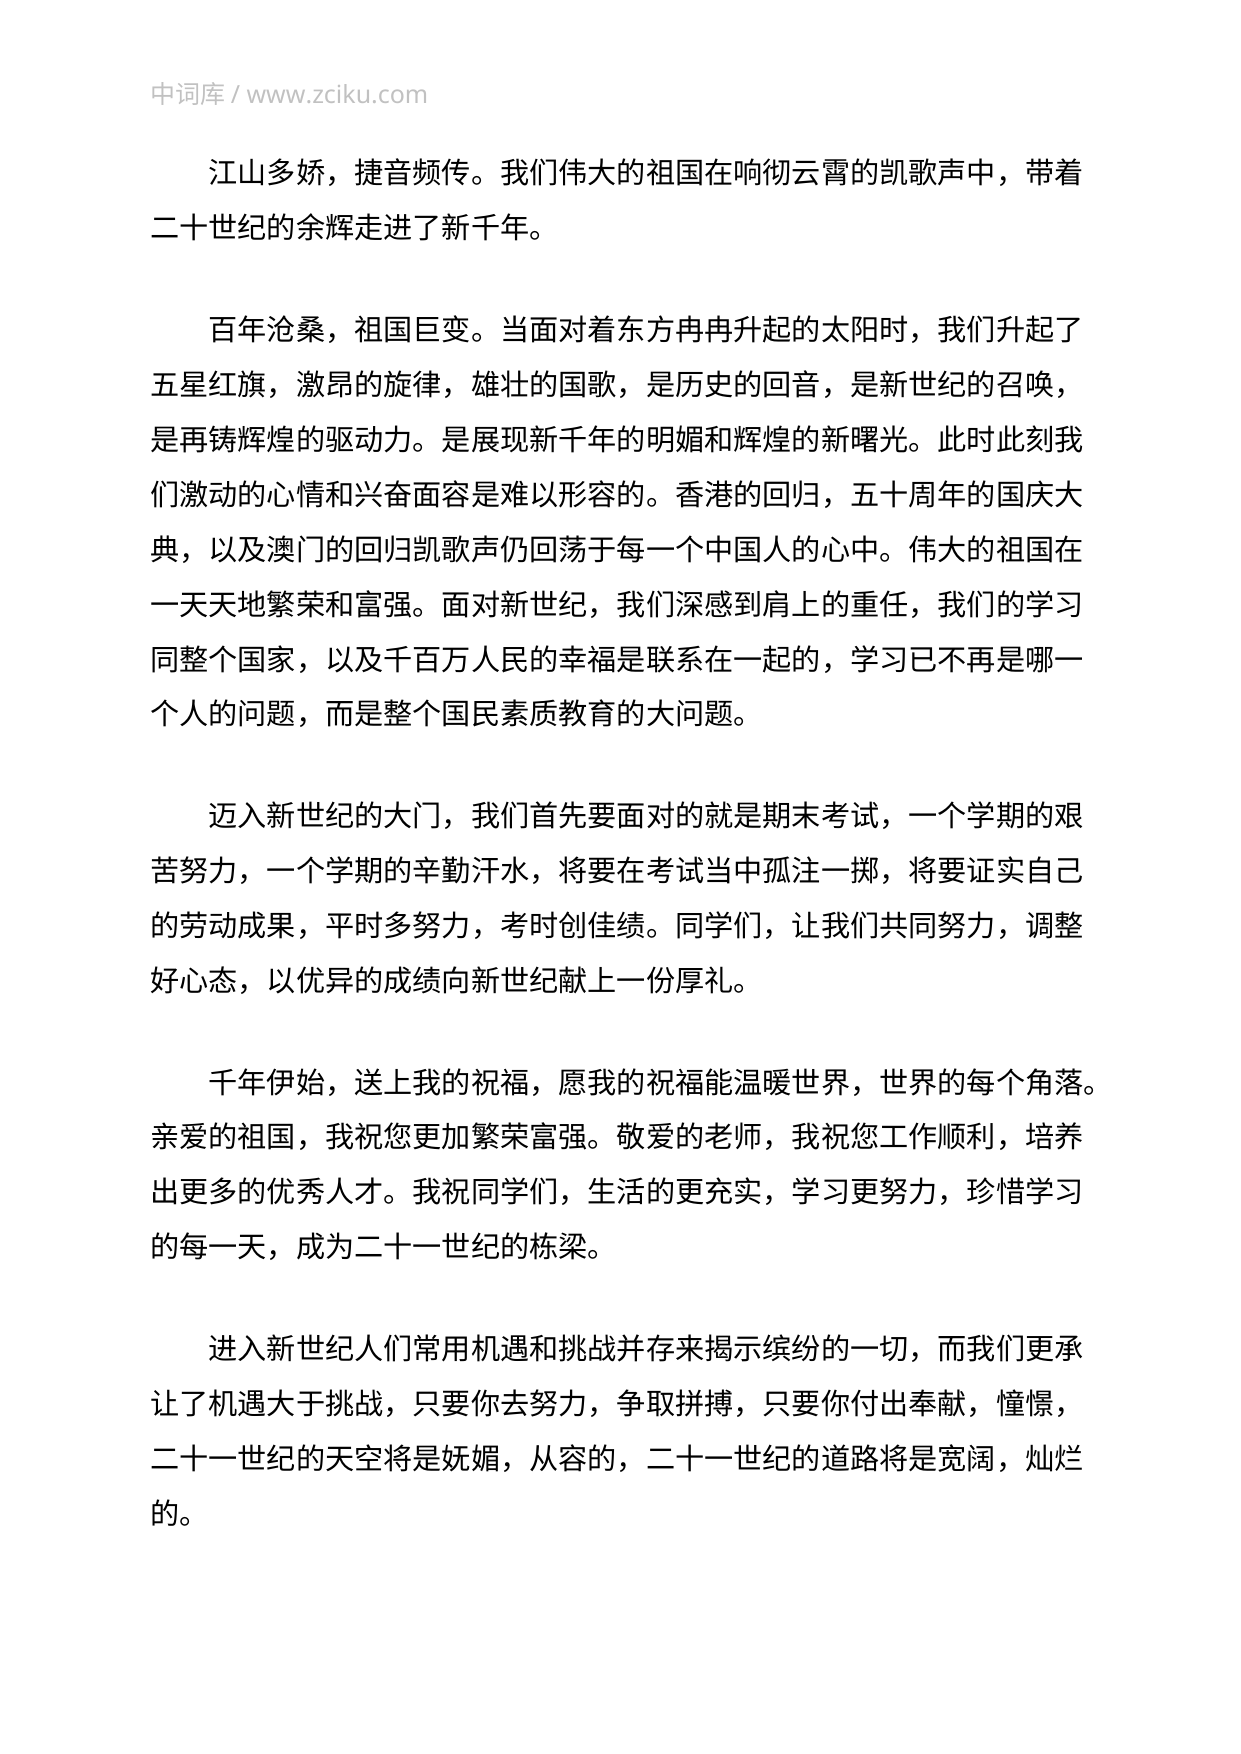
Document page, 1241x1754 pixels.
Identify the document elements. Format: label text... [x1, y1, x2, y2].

text 进入新世纪人们常用机遇和挑战并存来揭示缤纷的一切，而我们更承让了机遇大于挑战，只要你去努力，争取拼搏，只要你付出奉献，憧憬，二十一世纪的天空将是妩媚，从容的，二十一世纪的道路将是宽阔，灿烂的。 [150, 1326, 1090, 1533]
text 百年沧桑，祖国巨变。当面对着东方冉冉升起的太阳时，我们升起了五星红旗，激昂的旋律，雄壮的国歌，是历史的回音，是新世纪的召唤，是再铸辉煌的驱动力。是展现新千年的明媚和辉煌的新曙光。此时此刻我们激动的心情和兴奋面容是难以形容的。香港的回归，五十周年的国庆大典，以及澳门的回归凯歌声仍回荡于每一个中国人的心中。伟大的祖国在一天天地繁荣和富强。面对新世纪，我们深感到肩上的重任，我们的学习同整个国家，以及千百万人民的幸福是联系在一起的，学习已不再是哪一个人的问题，而是整个国民素质教育的大问题。 [150, 307, 1090, 733]
text 江山多娇，捷音频传。我们伟大的祖国在响彻云霄的凯歌声中，带着二十世纪的余辉走进了新千年。 [150, 150, 1090, 247]
text 迈入新世纪的大门，我们首先要面对的就是期末考试，一个学期的艰苦努力，一个学期的辛勤汗水，将要在考试当中孤注一掷，将要证实自己的劳动成果，平时多努力，考时创佳绩。同学们，让我们共同努力，调整好心态，以优异的成绩向新世纪献上一份厚礼。 [150, 793, 1090, 1000]
text 千年伊始，送上我的祝福，愿我的祝福能温暖世界，世界的每个角落。亲爱的祖国，我祝您更加繁荣富强。敬爱的老师，我祝您工作顺利，培养出更多的优秀人才。我祝同学们，生活的更充实，学习更努力，珍惜学习的每一天，成为二十一世纪的栋梁。 [150, 1059, 1090, 1266]
